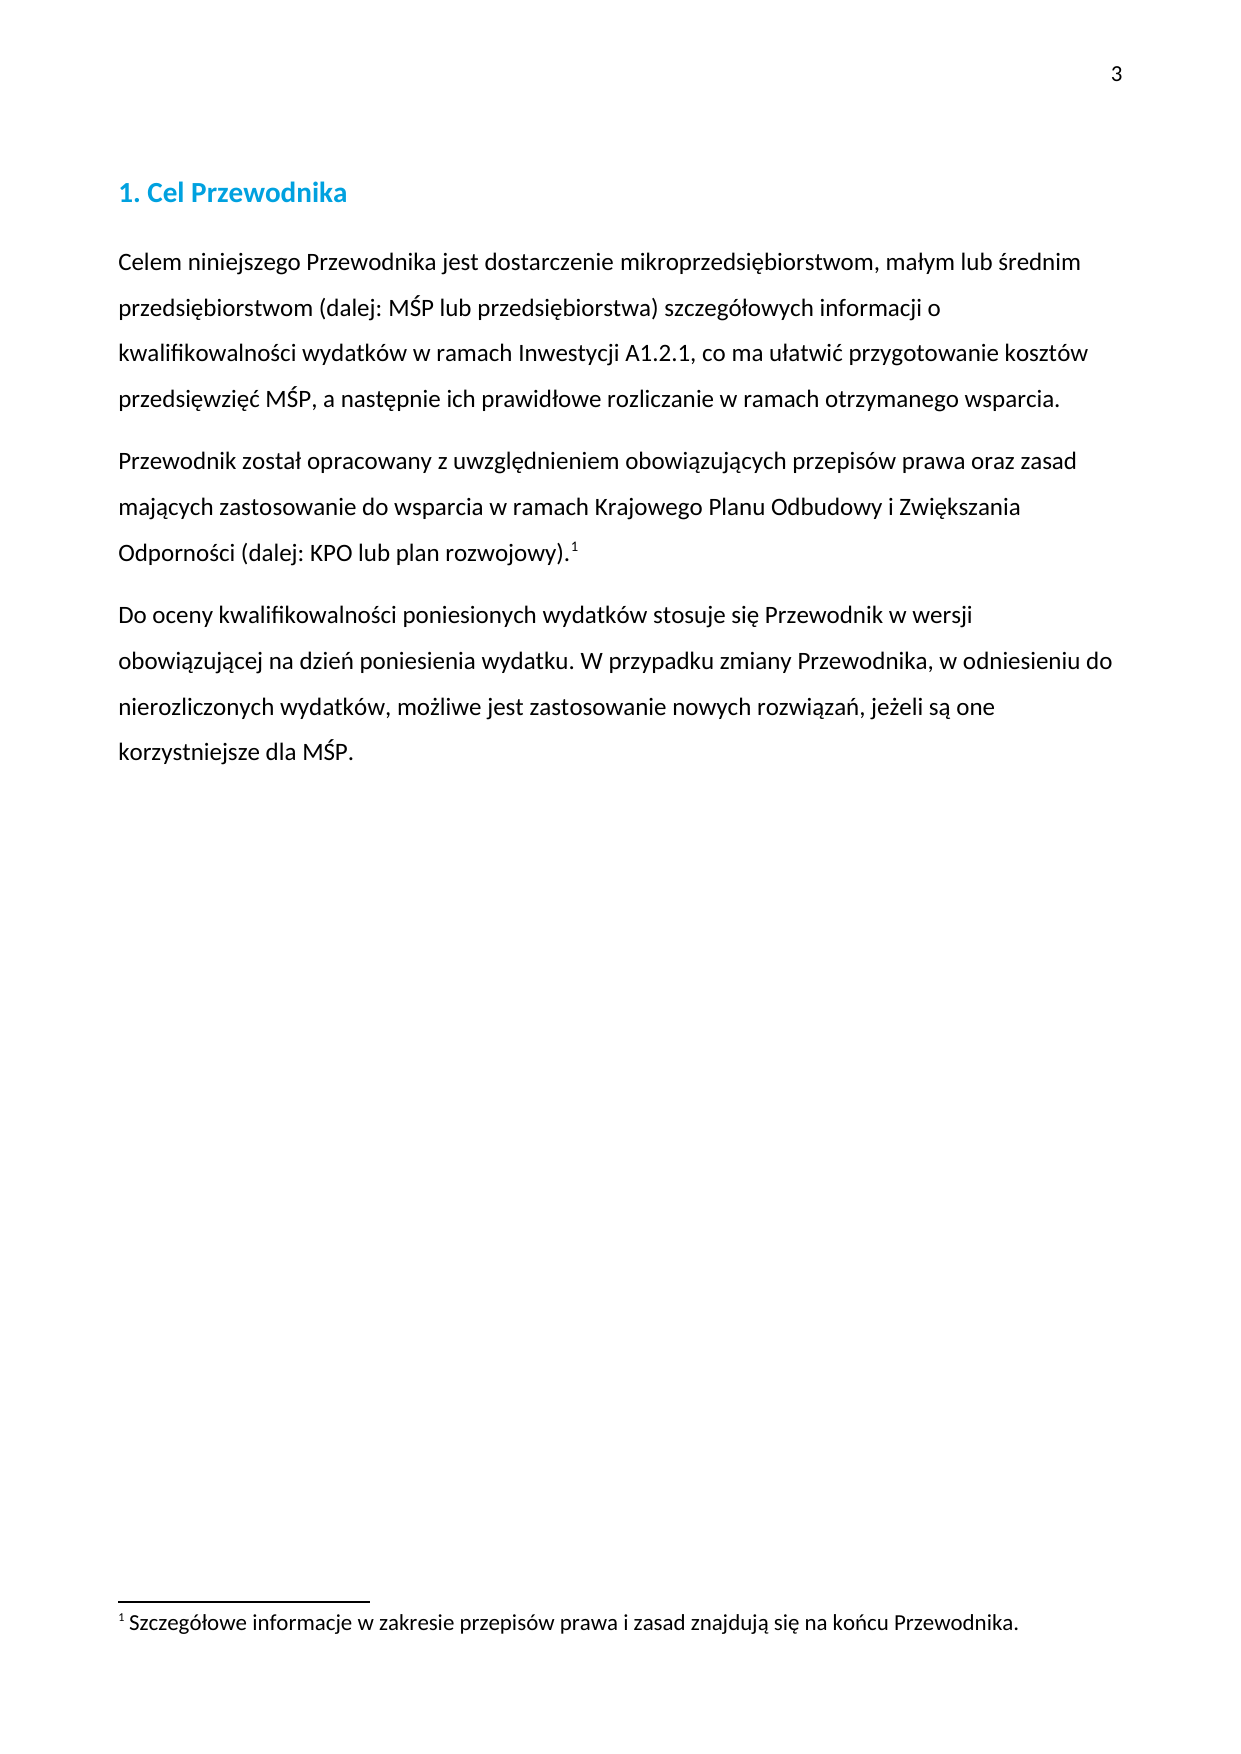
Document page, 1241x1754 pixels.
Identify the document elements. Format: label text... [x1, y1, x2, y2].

text 1. Cel Przewodnika [118, 177, 1122, 208]
text Do oceny kwalifikowalności poniesionych wydatków stosuje się Przewodnik w wersji obowiązującej na dzień poniesienia wydatku. W przypadku zmiany Przewodnika, w odniesieniu do nierozliczonych wydatków, możliwe jest zastosowanie nowych rozwiązań, jeżeli są one korzystniejsze dla MŚP. [118, 599, 1122, 767]
text Przewodnik został opracowany z uwzględnieniem obowiązujących przepisów prawa oraz zasad mających zastosowanie do wsparcia w ramach Krajowego Planu Odbudowy i Zwiększania Odporności (dalej: KPO lub plan rozwojowy). [118, 446, 1122, 567]
text Celem niniejszego Przewodnika jest dostarczenie mikroprzedsiębiorstwom, małym lub średnim przedsiębiorstwom (dalej: MŚP lub przedsiębiorstwa) szczegółowych informacji o kwalifikowalności wydatków w ramach Inwestycji A1.2.1, co ma ułatwić przygotowanie kosztów przedsięwzięć MŚP, a następnie ich prawidłowe rozliczanie w ramach otrzymanego wsparcia. [118, 246, 1122, 414]
